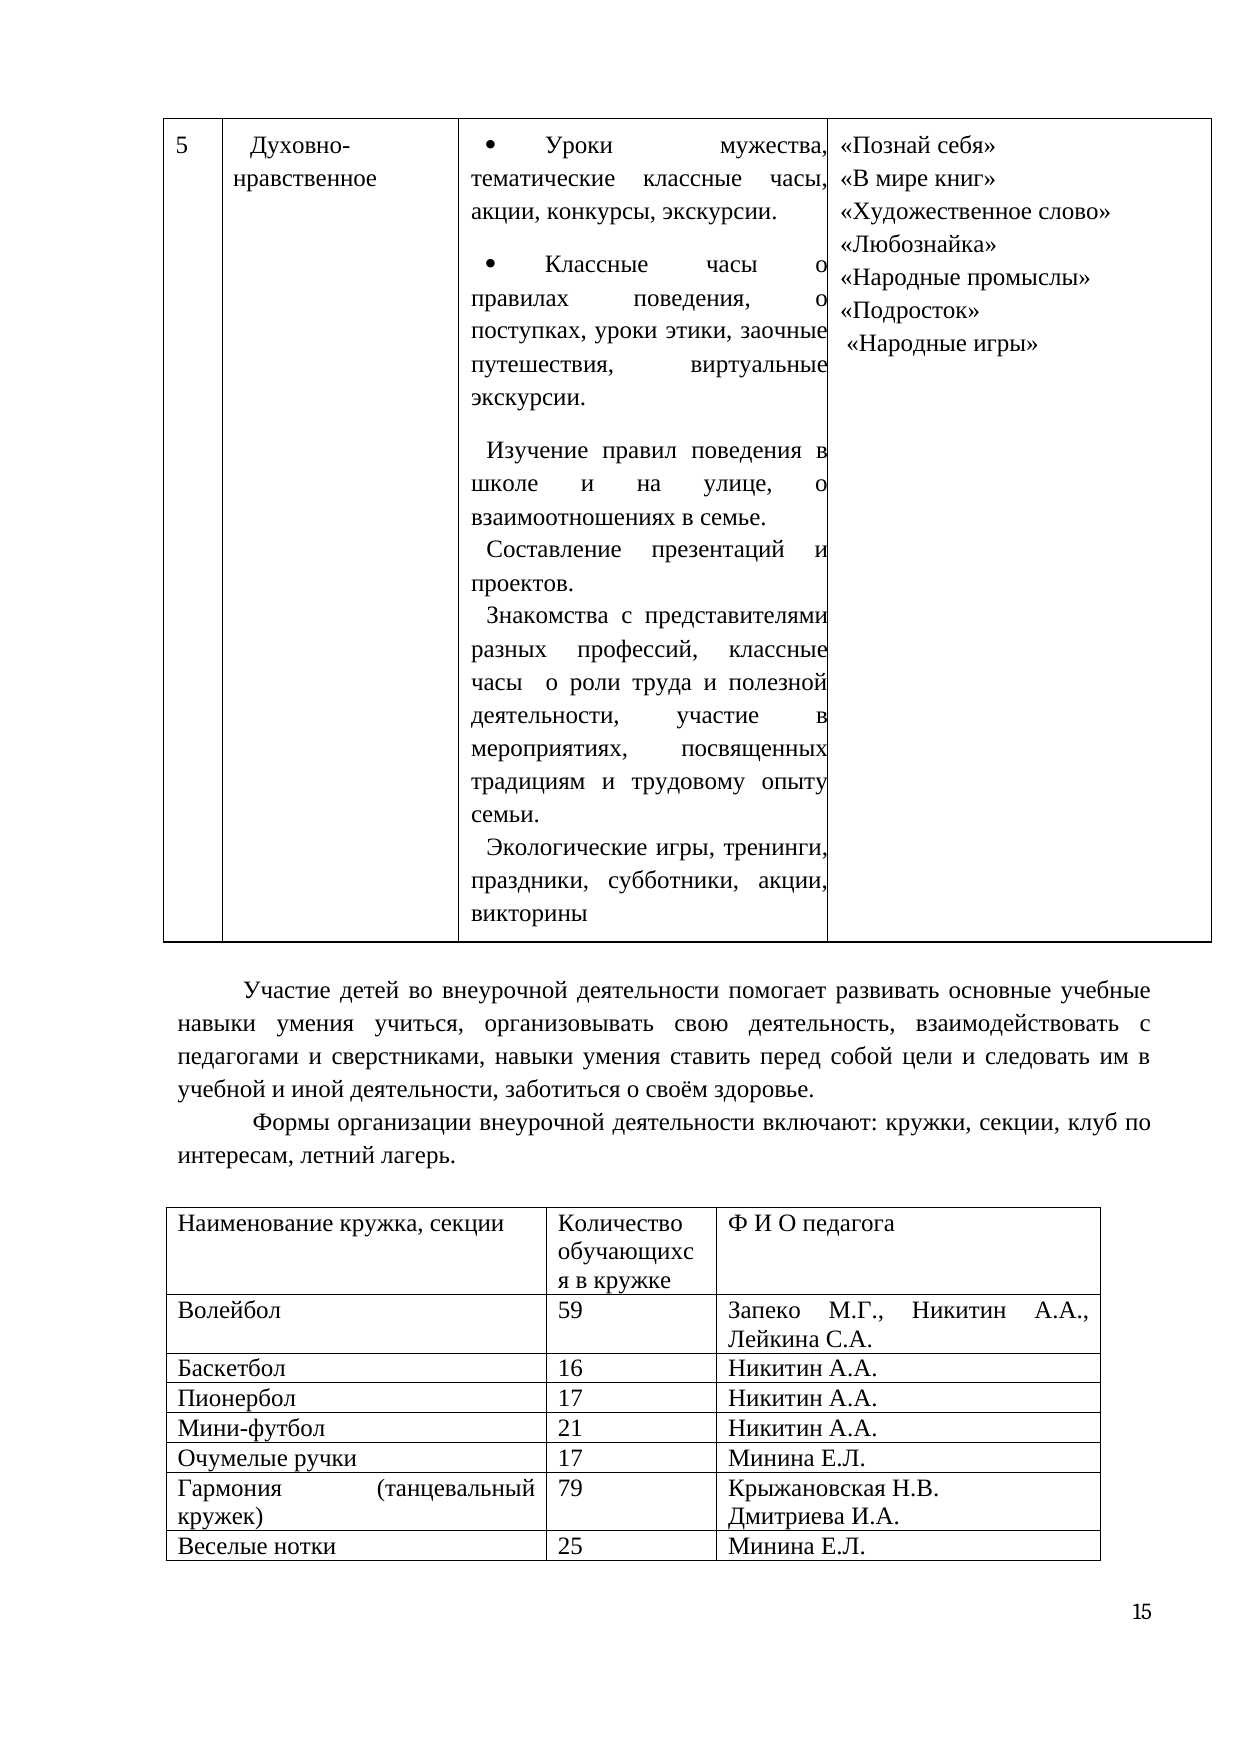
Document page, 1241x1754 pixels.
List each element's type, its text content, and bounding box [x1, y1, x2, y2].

table_cell Духовно- нравственное [223, 119, 458, 941]
table_header Количество обучающихся в кружке [547, 1208, 716, 1294]
table_cell 16 [547, 1354, 716, 1382]
table_cell «Познай себя» «В мире книг» «Художественное слово» «Любознайка» «Народные промыслы» «Подросток» «Народные игры» [828, 119, 1211, 941]
table_cell 21 [547, 1413, 716, 1442]
table_cell Запеко М.Г., Никитин А.А., Лейкина С.А. [717, 1295, 1100, 1352]
table_cell Гармония (танцевальный кружек) [167, 1473, 546, 1530]
table_cell 17 [547, 1383, 716, 1412]
table_cell 25 [547, 1531, 716, 1560]
table_cell 59 [547, 1295, 716, 1352]
table_cell Веселые нотки [167, 1531, 546, 1560]
table_cell 79 [547, 1473, 716, 1530]
table_cell Волейбол [167, 1295, 546, 1352]
table_cell Крыжановская Н.В. Дмитриева И.А. [717, 1473, 1100, 1530]
table_cell 17 [547, 1443, 716, 1472]
table_cell Мини-футбол [167, 1413, 546, 1442]
text Формы организации внеурочной деятельности включают: кружки, секции, клуб по интересам, летний лагерь. [177, 1107, 1152, 1169]
table_cell Баскетбол [167, 1354, 546, 1382]
table_cell 5 [164, 119, 222, 941]
table_cell Никитин А.А. [717, 1354, 1100, 1382]
table_cell Пионербол [167, 1383, 546, 1412]
table_header Наименование кружка, секции [167, 1208, 546, 1294]
table_cell Никитин А.А. [717, 1383, 1100, 1412]
text Участие детей во внеурочной деятельности помогает развивать основные учебные навыки умения учиться, организовывать свою деятельность, взаимодействовать с педагогами и сверстниками, навыки умения ставить перед собой цели и следовать им в учебной и иной деятельности, заботиться о своём здоровье. [177, 975, 1152, 1103]
table_cell Минина Е.Л. [717, 1531, 1100, 1560]
table_header Ф И О педагога [717, 1208, 1100, 1294]
table_cell Никитин А.А. [717, 1413, 1100, 1442]
table_cell Минина Е.Л. [717, 1443, 1100, 1472]
table_cell Уроки мужества, тематические классные часы, акции, конкурсы, экскурсии. Классные часы о правилах поведения, о поступках, уроки этики, заочные путешествия, виртуальные экскурсии. Изучение правил поведения в школе и на улице, о взаимоотношениях в семье. Составление презентаций и проектов. Знакомства с представителями разных профессий, классные часы о роли труда и полезной деятельности, участие в мероприятиях, посвященных традициям и трудовому опыту семьи. Экологические игры, тренинги, праздники, субботники, акции, викторины [459, 119, 827, 941]
table_cell Очумелые ручки [167, 1443, 546, 1472]
